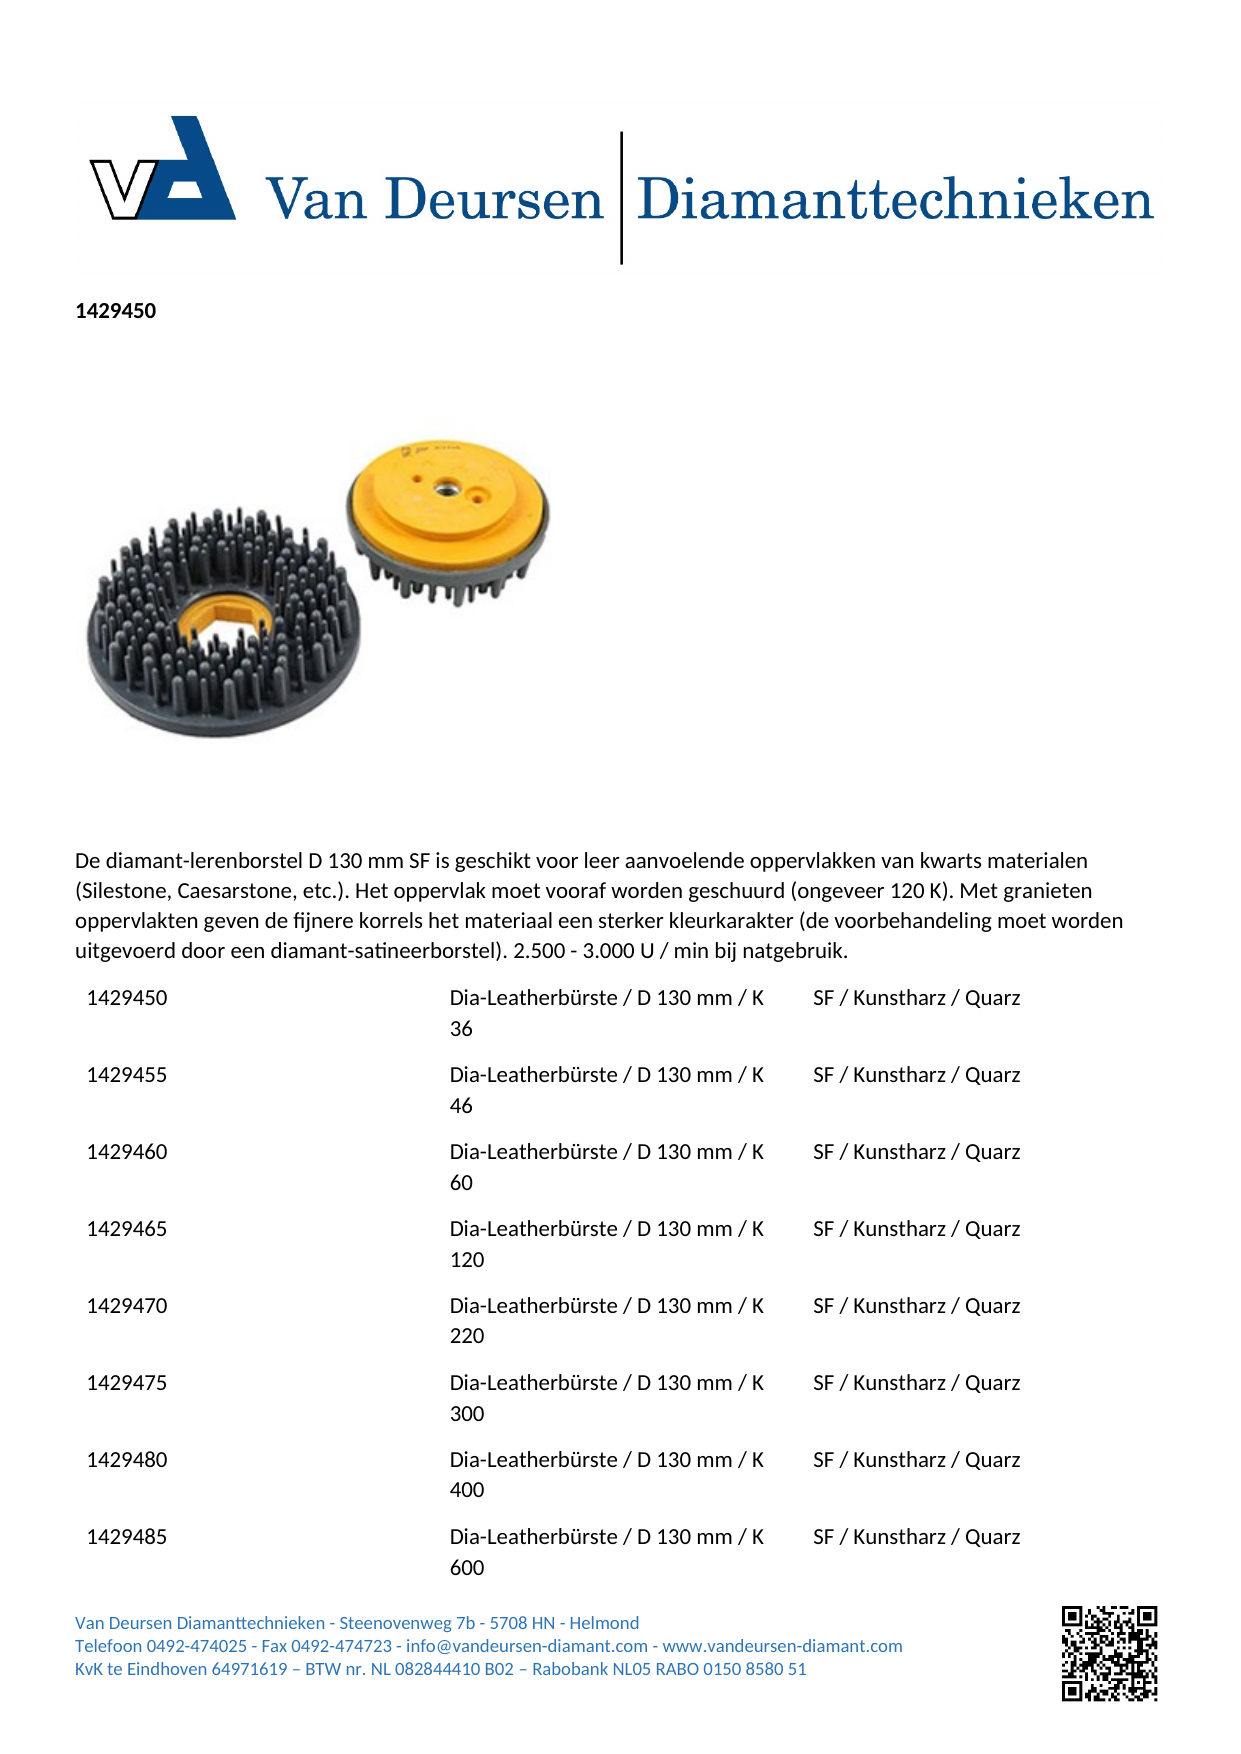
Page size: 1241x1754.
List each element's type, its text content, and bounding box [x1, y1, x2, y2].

text De diamant-lerenborstel D 130 mm SF is geschikt voor leer aanvoelende oppervlakken van kwarts materialen (Silestone, Caesarstone, etc.). Het oppervlak moet vooraf worden geschuurd (ongeveer 120 K). Met granieten oppervlakten geven de fijnere korrels het materiaal een sterker kleurkarakter (de voorbehandeling moet worden uitgevoerd door een diamant-satineerborstel). 2.500 - 3.000 U / min bij natgebruik. [75, 846, 1165, 965]
table_cell SF / Kunstharz / Quarz [802, 1061, 1165, 1137]
table_header SF / Kunstharz / Quarz [802, 984, 1165, 1061]
table_cell 1429475 [75, 1369, 438, 1445]
table_cell 1429460 [75, 1138, 438, 1214]
table_cell 1429455 [75, 1061, 438, 1137]
table_cell SF / Kunstharz / Quarz [802, 1291, 1165, 1368]
picture [1059, 1603, 1160, 1704]
picture [75, 101, 1166, 277]
table_cell Dia-Leatherbürste / D 130 mm / K 600 [438, 1523, 802, 1599]
table_cell 1429465 [75, 1215, 438, 1291]
table_cell 1429480 [75, 1445, 438, 1522]
table_cell Dia-Leatherbürste / D 130 mm / K 220 [438, 1291, 802, 1368]
table_cell SF / Kunstharz / Quarz [802, 1215, 1165, 1291]
table_cell SF / Kunstharz / Quarz [802, 1138, 1165, 1214]
table_cell Dia-Leatherbürste / D 130 mm / K 300 [438, 1369, 802, 1445]
table_cell SF / Kunstharz / Quarz [802, 1369, 1165, 1445]
table_cell 1429470 [75, 1291, 438, 1368]
table_header 1429450 [75, 984, 438, 1061]
table_cell 1429485 [75, 1523, 438, 1599]
table_cell Dia-Leatherbürste / D 130 mm / K 60 [438, 1138, 802, 1214]
text 1429450 [75, 296, 1165, 324]
table_cell Dia-Leatherbürste / D 130 mm / K 46 [438, 1061, 802, 1137]
table_cell Dia-Leatherbürste / D 130 mm / K 400 [438, 1445, 802, 1522]
table_header Dia-Leatherbürste / D 130 mm / K 36 [438, 984, 802, 1061]
table_cell Dia-Leatherbürste / D 130 mm / K 120 [438, 1215, 802, 1291]
table_cell SF / Kunstharz / Quarz [802, 1445, 1165, 1522]
table_cell SF / Kunstharz / Quarz [802, 1523, 1165, 1599]
